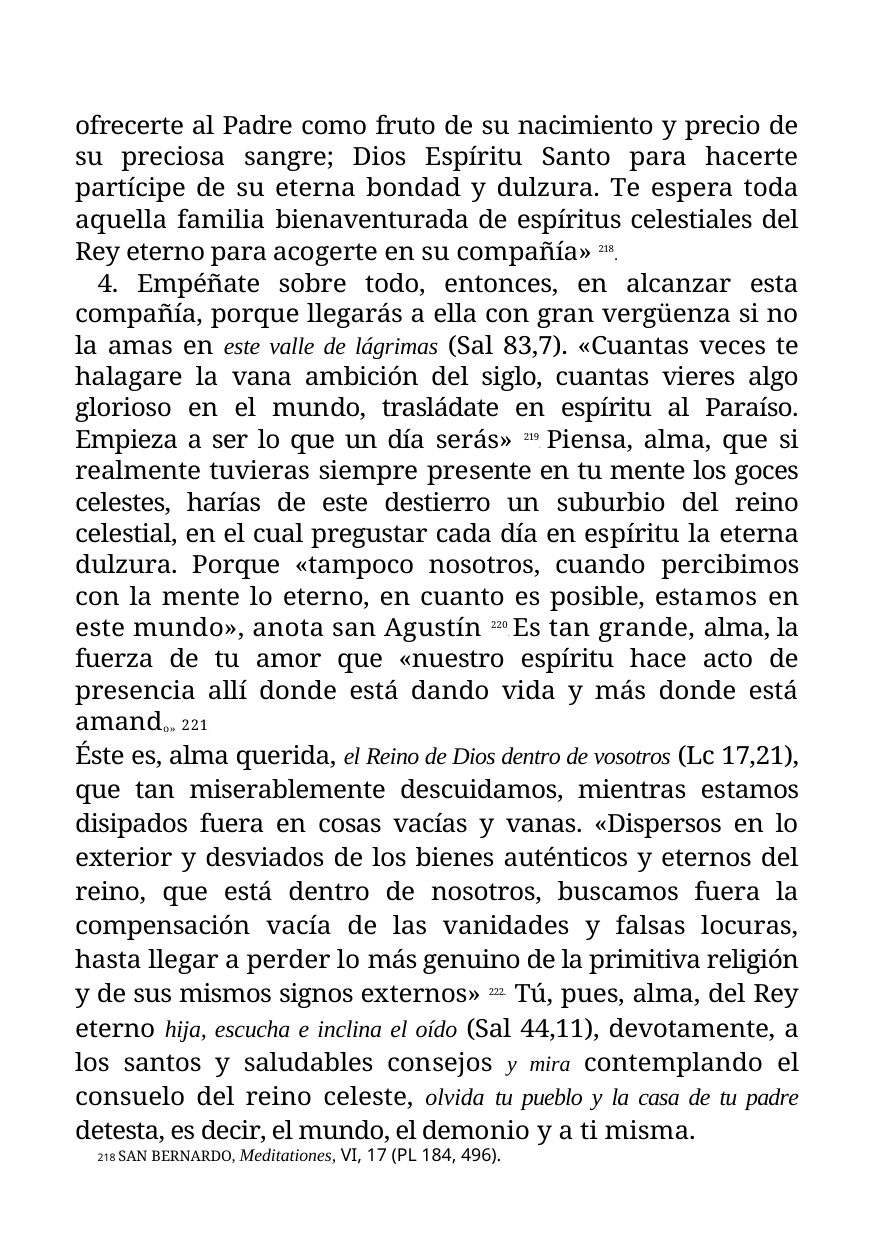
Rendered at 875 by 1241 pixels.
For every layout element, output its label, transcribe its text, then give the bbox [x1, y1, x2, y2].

text Éste es, alma querida, el Reino de Dios dentro de vosotros (Lc 17,21), que tan miserablemente descuidamos, mientras estamos disipados fuera en cosas vacías y vanas. «Dispersos en lo exterior y desviados de los bienes auténticos y eternos del reino, que está dentro de nosotros, buscamos fuera la compensación vacía de las vanidades y falsas locuras, hasta llegar a perder lo más genuino de la primitiva religión y de sus mismos signos externos» 222. Tú, pues, alma, del Rey eterno hija, escucha e inclina el oído (Sal 44,11), devotamente, a los santos y saludables consejos y mira contemplando el consuelo del reino celeste, olvida tu pueblo y la casa de tu padre detesta, es decir, el mundo, el demonio y a ti misma. [75, 738, 799, 1146]
text ofrecerte al Padre como fruto de su nacimiento y precio de su preciosa sangre; Dios Espíritu Santo para hacerte partícipe de su eterna bondad y dulzura. Te espera toda aquella familia bienaventurada de espíritus celestiales del Rey eterno para acogerte en su compañía» 218. [75, 109, 799, 267]
text 4. Empéñate sobre todo, entonces, en alcanzar esta compañía, porque llegarás a ella con gran vergüenza si no la amas en este valle de lágrimas (Sal 83,7). «Cuantas veces te halagare la vana ambición del siglo, cuantas vieres algo glorioso en el mundo, trasládate en espíritu al Paraíso. Empieza a ser lo que un día serás» 219. Piensa, alma, que si realmente tuvieras siempre presente en tu mente los goces celestes, harías de este destierro un suburbio del reino celestial, en el cual pregustar cada día en espíritu la eterna dulzura. Porque «tampoco nosotros, cuando percibimos con la mente lo eterno, en cuanto es posible, estamos en este mundo», anota san Agustín 220. Es tan grande, alma, la fuerza de tu amor que «nuestro espíritu hace acto de presencia allí donde está dando vida y más donde está amando» 221. [75, 267, 799, 738]
text 218 SAN BERNARDO, Meditationes, VI, 17 (PL 184, 496). [97, 1146, 799, 1165]
